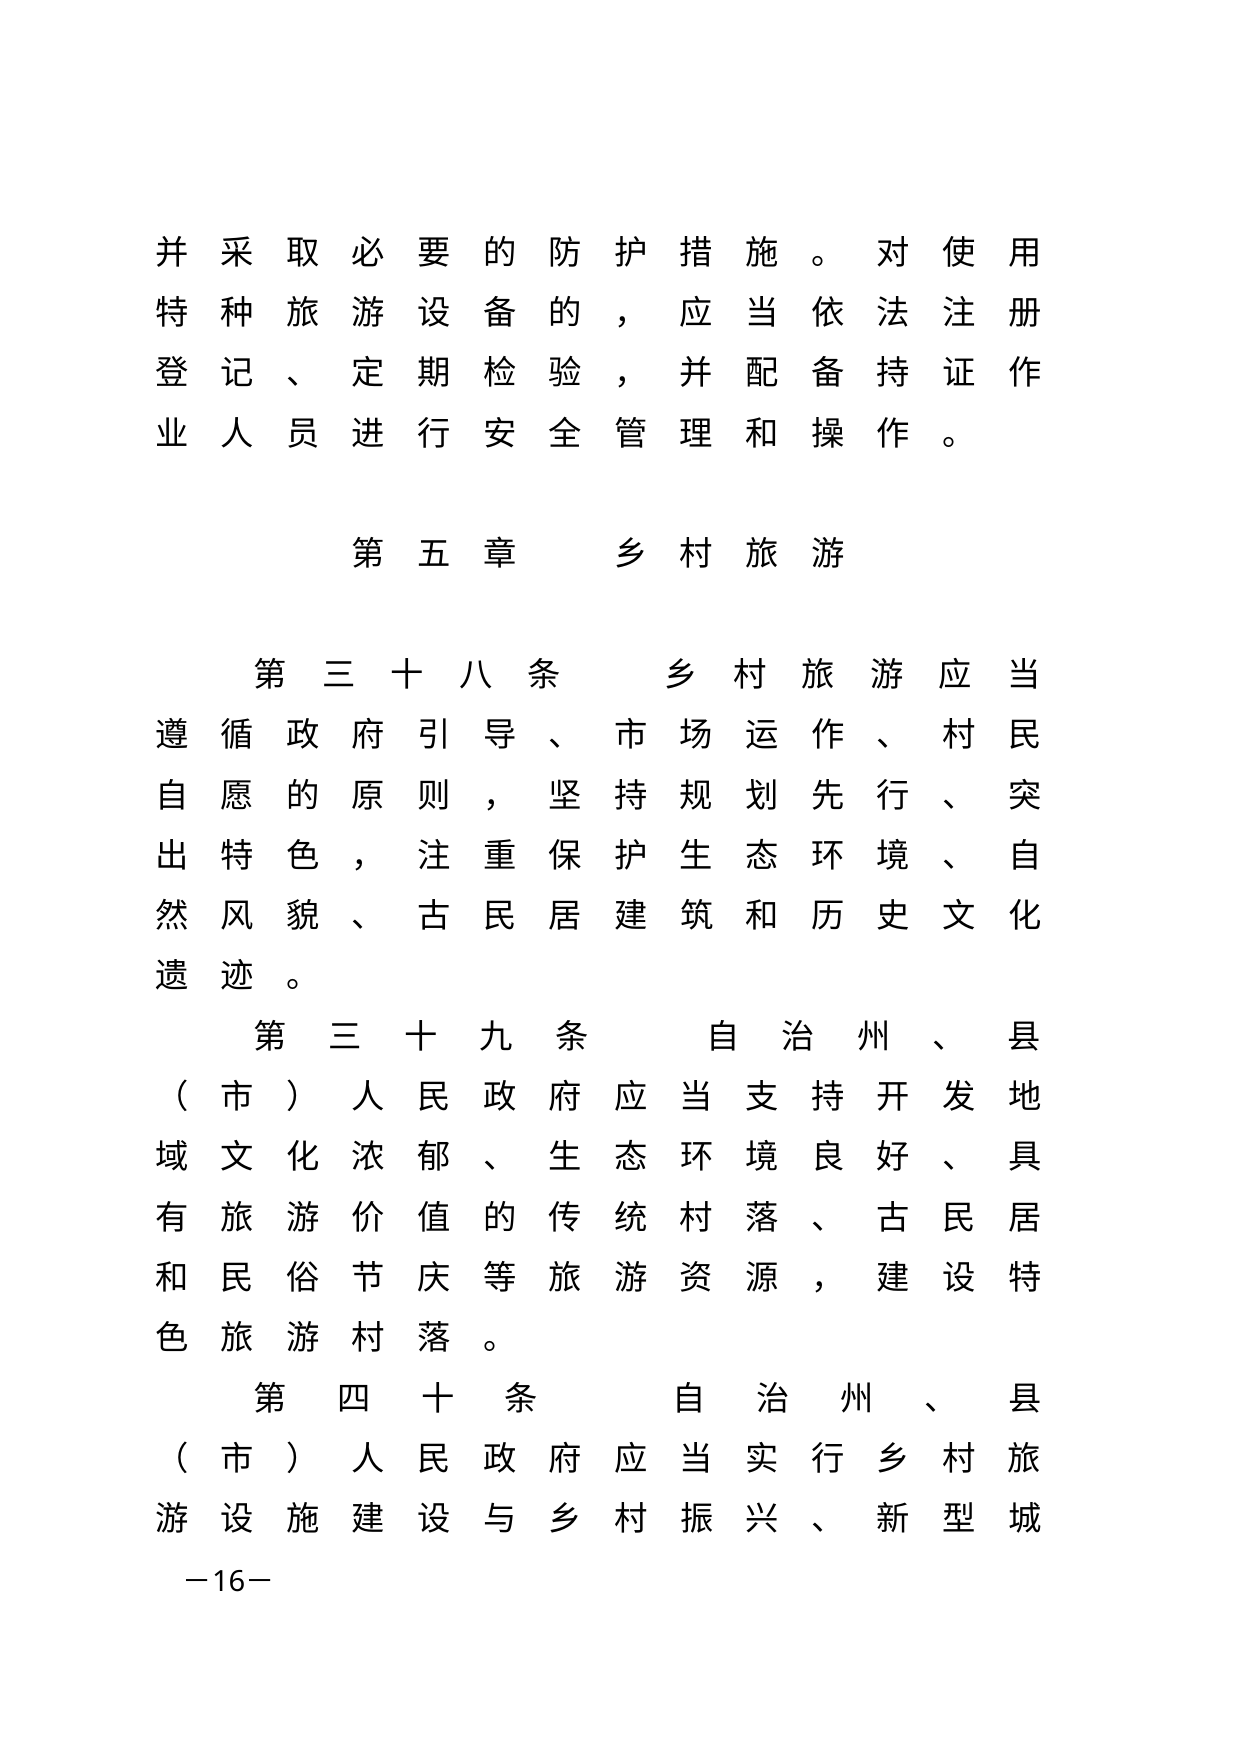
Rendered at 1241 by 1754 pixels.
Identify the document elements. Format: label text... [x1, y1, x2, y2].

text 第三十九条 自治州、县（市）人民政府应当支持开发地域文化浓郁、生态环境良好、具有旅游价值的传统村落、古民居和民俗节庆等旅游资源，建设特色旅游村落。 [155, 1003, 1073, 1365]
text 第五章 乡村旅游 [155, 521, 1073, 581]
text 第三十八条 乡村旅游应当遵循政府引导、市场运作、村民自愿的原则，坚持规划先行、突出特色，注重保护生态环境、自然风貌、古民居建筑和历史文化遗迹。 [155, 642, 1073, 1003]
text 危险性区域和危险性项目，应当设立明显的安全警示标识，并采取必要的防护措施。对使用特种旅游设备的，应当依法注册登记、定期检验，并配备持证作业人员进行安全管理和操作。 [155, 219, 1073, 461]
text 第四十条 自治州、县（市）人民政府应当实行乡村旅游设施建设与乡村振兴、新型城镇化建设相配套，统筹使用相关涉农财政资金，建设道路、停车场、厕所、生活垃圾和污水处理等基础设施和公共服务设施。 [155, 1365, 1073, 1546]
